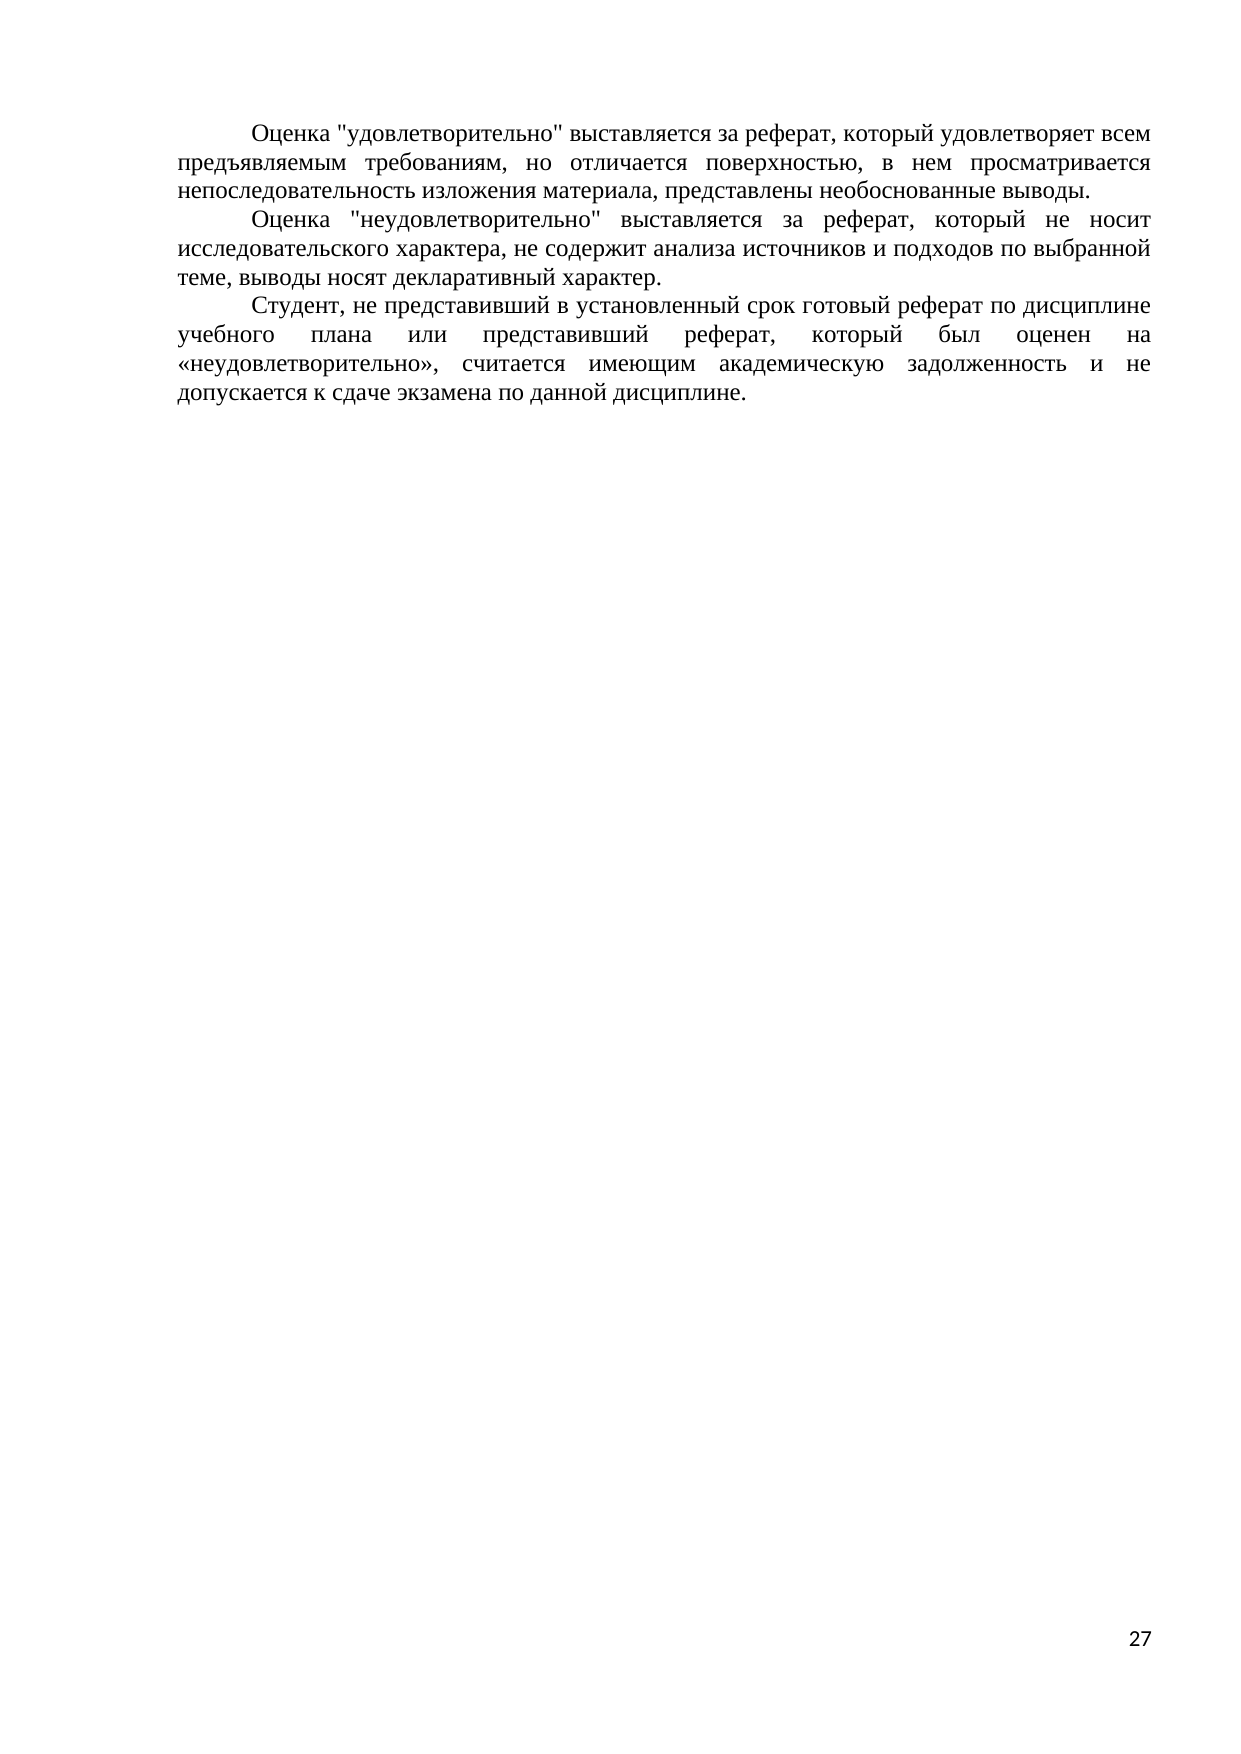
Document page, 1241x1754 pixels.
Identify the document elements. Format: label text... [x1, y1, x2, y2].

text Оценка "удовлетворительно" выставляется за реферат, который удовлетворяет всем предъявляемым требованиям, но отличается поверхностью, в нем просматривается непоследовательность изложения материала, представлены необоснованные выводы. [177, 118, 1152, 204]
text Оценка "неудовлетворительно" выставляется за реферат, который не носит исследовательского характера, не содержит анализа источников и подходов по выбранной теме, выводы носят декларативный характер. [177, 204, 1152, 291]
text Студент, не представивший в установленный срок готовый реферат по дисциплине учебного плана или представивший реферат, который был оценен на «неудовлетворительно», считается имеющим академическую задолженность и не допускается к сдаче экзамена по данной дисциплине. [177, 291, 1152, 406]
